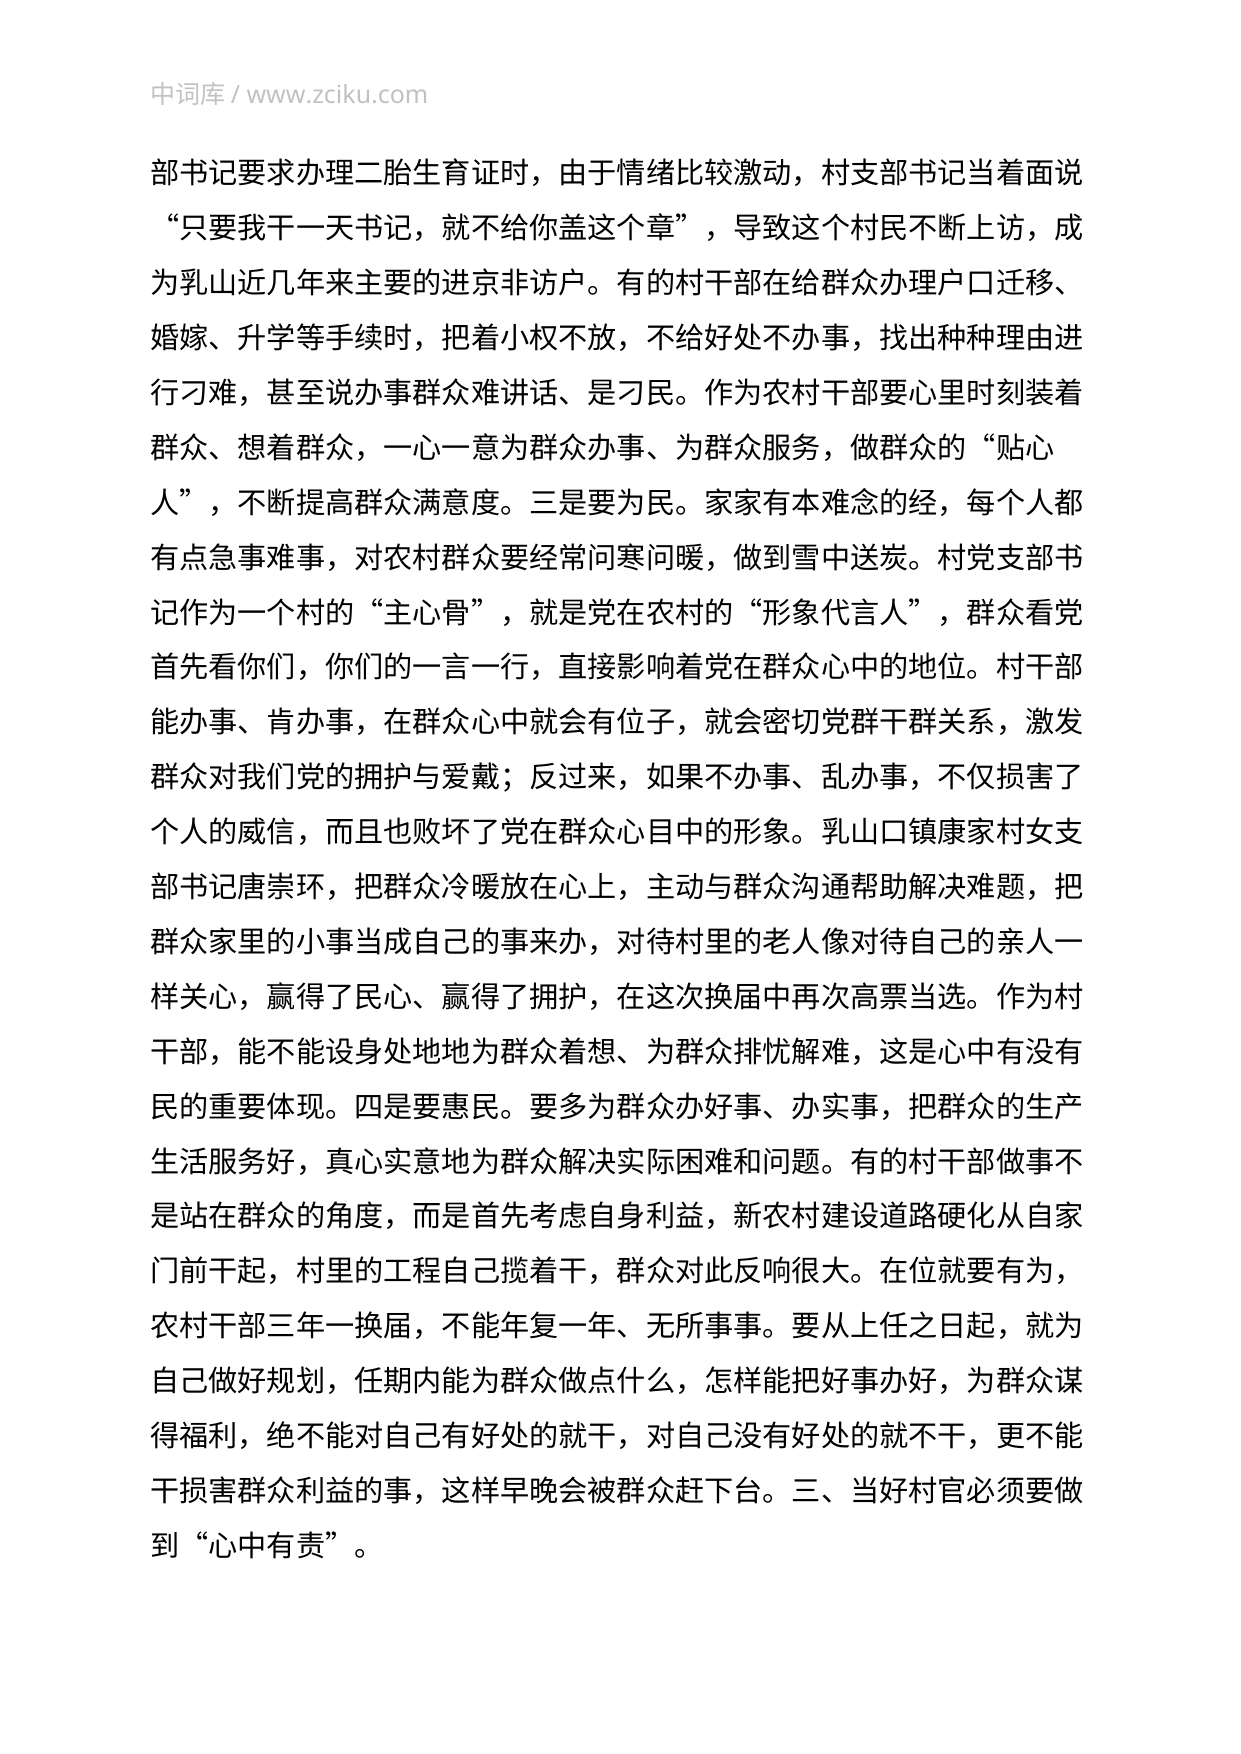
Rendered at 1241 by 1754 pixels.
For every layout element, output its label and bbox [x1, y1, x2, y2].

text [150, 150, 1090, 1565]
